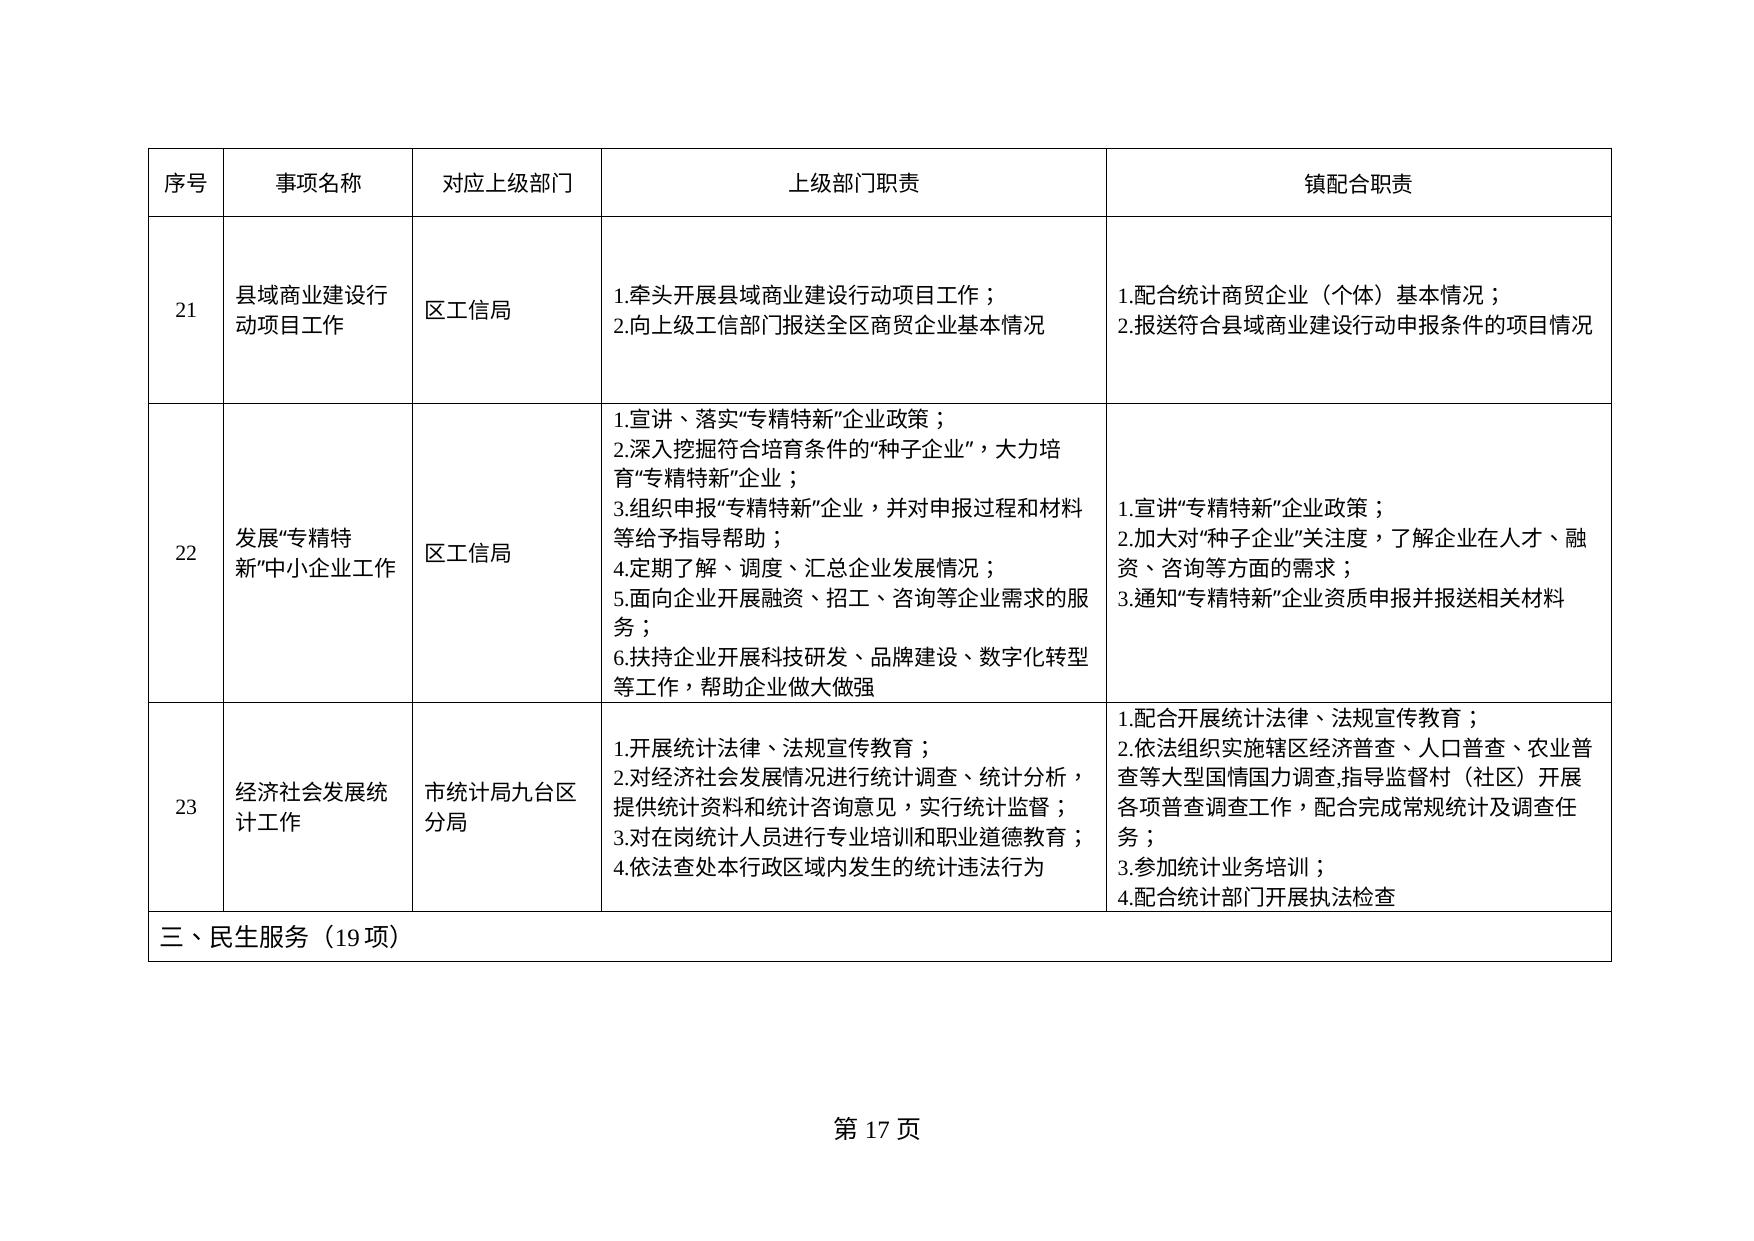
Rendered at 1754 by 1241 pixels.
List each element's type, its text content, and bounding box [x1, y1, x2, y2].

table_cell 21 [149, 217, 223, 403]
table_header 序号 [149, 149, 223, 216]
table_cell 区工信局 [413, 404, 601, 702]
table_cell 1.宣讲、落实“专精特新”企业政策； 2.深入挖掘符合培育条件的“种子企业”，大力培育“专精特新”企业； 3.组织申报“专精特新”企业，并对申报过程和材料等给予指导帮助； 4.定期了解、调度、汇总企业发展情况； 5.面向企业开展融资、招工、咨询等企业需求的服务； 6.扶持企业开展科技研发、品牌建设、数字化转型等工作，帮助企业做大做强 [602, 404, 1106, 702]
table_cell 经济社会发展统计工作 [224, 703, 412, 911]
table_cell 县域商业建设行动项目工作 [224, 217, 412, 403]
table_cell 区工信局 [413, 217, 601, 403]
table_header 对应上级部门 [413, 149, 601, 216]
table_cell 22 [149, 404, 223, 702]
table_cell 发展“专精特新”中小企业工作 [224, 404, 412, 702]
table_cell 1.配合开展统计法律、法规宣传教育； 2.依法组织实施辖区经济普查、人口普查、农业普查等大型国情国力调查,指导监督村（社区）开展各项普查调查工作，配合完成常规统计及调查任务； 3.参加统计业务培训； 4.配合统计部门开展执法检查 [1107, 703, 1611, 911]
table_cell 1.宣讲“专精特新”企业政策； 2.加大对“种子企业”关注度，了解企业在人才、融资、咨询等方面的需求； 3.通知“专精特新”企业资质申报并报送相关材料 [1107, 404, 1611, 702]
table_cell 1.牵头开展县域商业建设行动项目工作； 2.向上级工信部门报送全区商贸企业基本情况 [602, 217, 1106, 403]
table_header 镇配合职责 [1107, 149, 1611, 216]
table_cell 23 [149, 703, 223, 911]
table_cell 1.配合统计商贸企业（个体）基本情况； 2.报送符合县域商业建设行动申报条件的项目情况 [1107, 217, 1611, 403]
table_cell 三、民生服务（19项） [149, 912, 1611, 961]
table_cell 市统计局九台区分局 [413, 703, 601, 911]
table_header 事项名称 [224, 149, 412, 216]
table_header 上级部门职责 [602, 149, 1106, 216]
table_cell 1.开展统计法律、法规宣传教育； 2.对经济社会发展情况进行统计调查、统计分析，提供统计资料和统计咨询意见，实行统计监督； 3.对在岗统计人员进行专业培训和职业道德教育； 4.依法查处本行政区域内发生的统计违法行为 [602, 703, 1106, 911]
